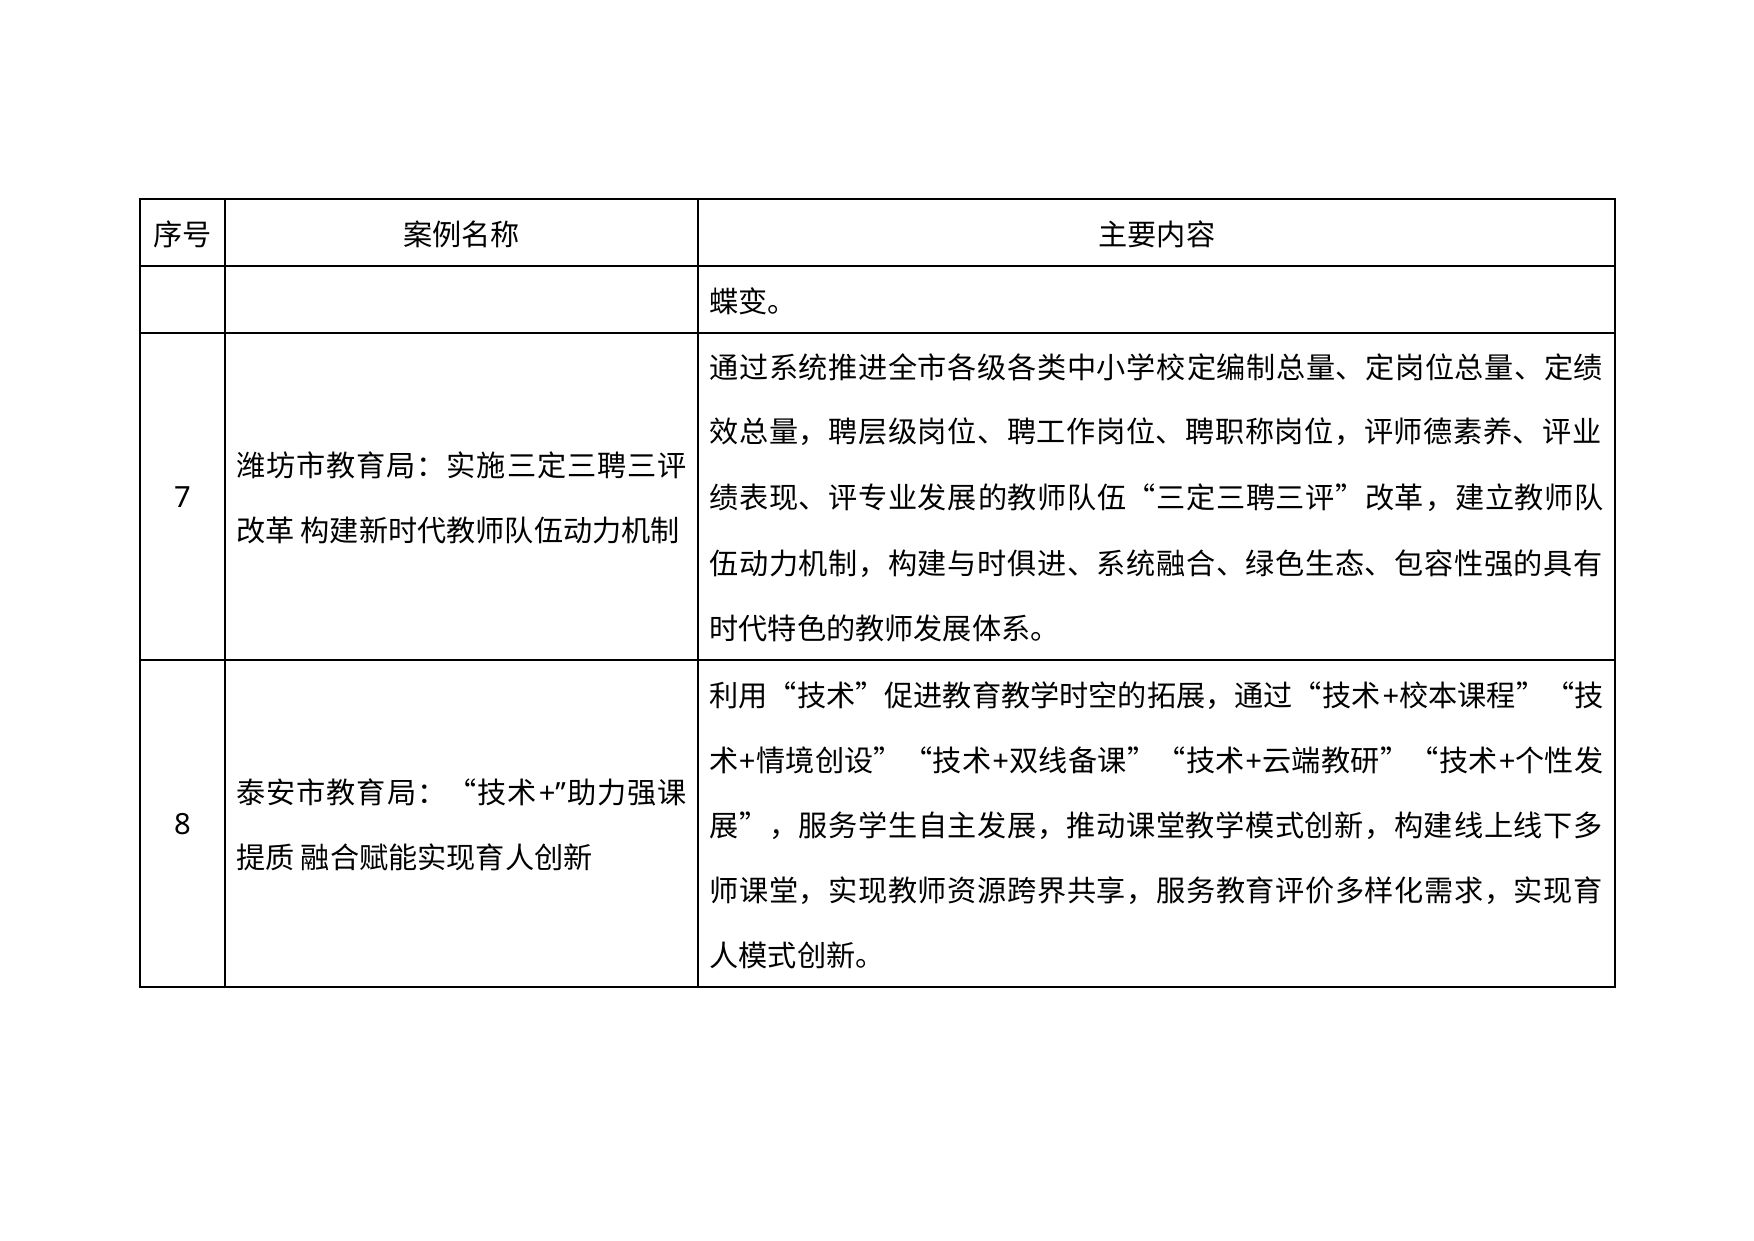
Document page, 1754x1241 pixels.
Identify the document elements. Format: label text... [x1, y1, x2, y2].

table_header 序号 [141, 200, 224, 265]
table_cell 通过系统推进全市各级各类中小学校定编制总量、定岗位总量、定绩效总量，聘层级岗位、聘工作岗位、聘职称岗位，评师德素养、评业绩表现、评专业发展的教师队伍“三定三聘三评”改革，建立教师队伍动力机制，构建与时俱进、系统融合、绿色生态、包容性强的具有时代特色的教师发展体系。 [699, 334, 1614, 659]
table_header 案例名称 [226, 200, 697, 265]
table_header 主要内容 [699, 200, 1614, 265]
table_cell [226, 267, 697, 332]
table_cell 6 [141, 267, 224, 332]
table_cell 利用“技术”促进教育教学时空的拓展，通过“技术+校本课程”“技术+情境创设”“技术+双线备课”“技术+云端教研”“技术+个性发展”，服务学生自主发展，推动课堂教学模式创新，构建线上线下多师课堂，实现教师资源跨界共享，服务教育评价多样化需求，实现育人模式创新。 [699, 661, 1614, 986]
table_cell 泰安市教育局：“技术+”助力强课提质 融合赋能实现育人创新 [226, 661, 697, 986]
table_cell 7 [141, 334, 224, 659]
table_cell 8 [141, 661, 224, 986]
table_cell 潍坊市教育局：实施三定三聘三评改革 构建新时代教师队伍动力机制 [226, 334, 697, 659]
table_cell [699, 267, 1614, 332]
